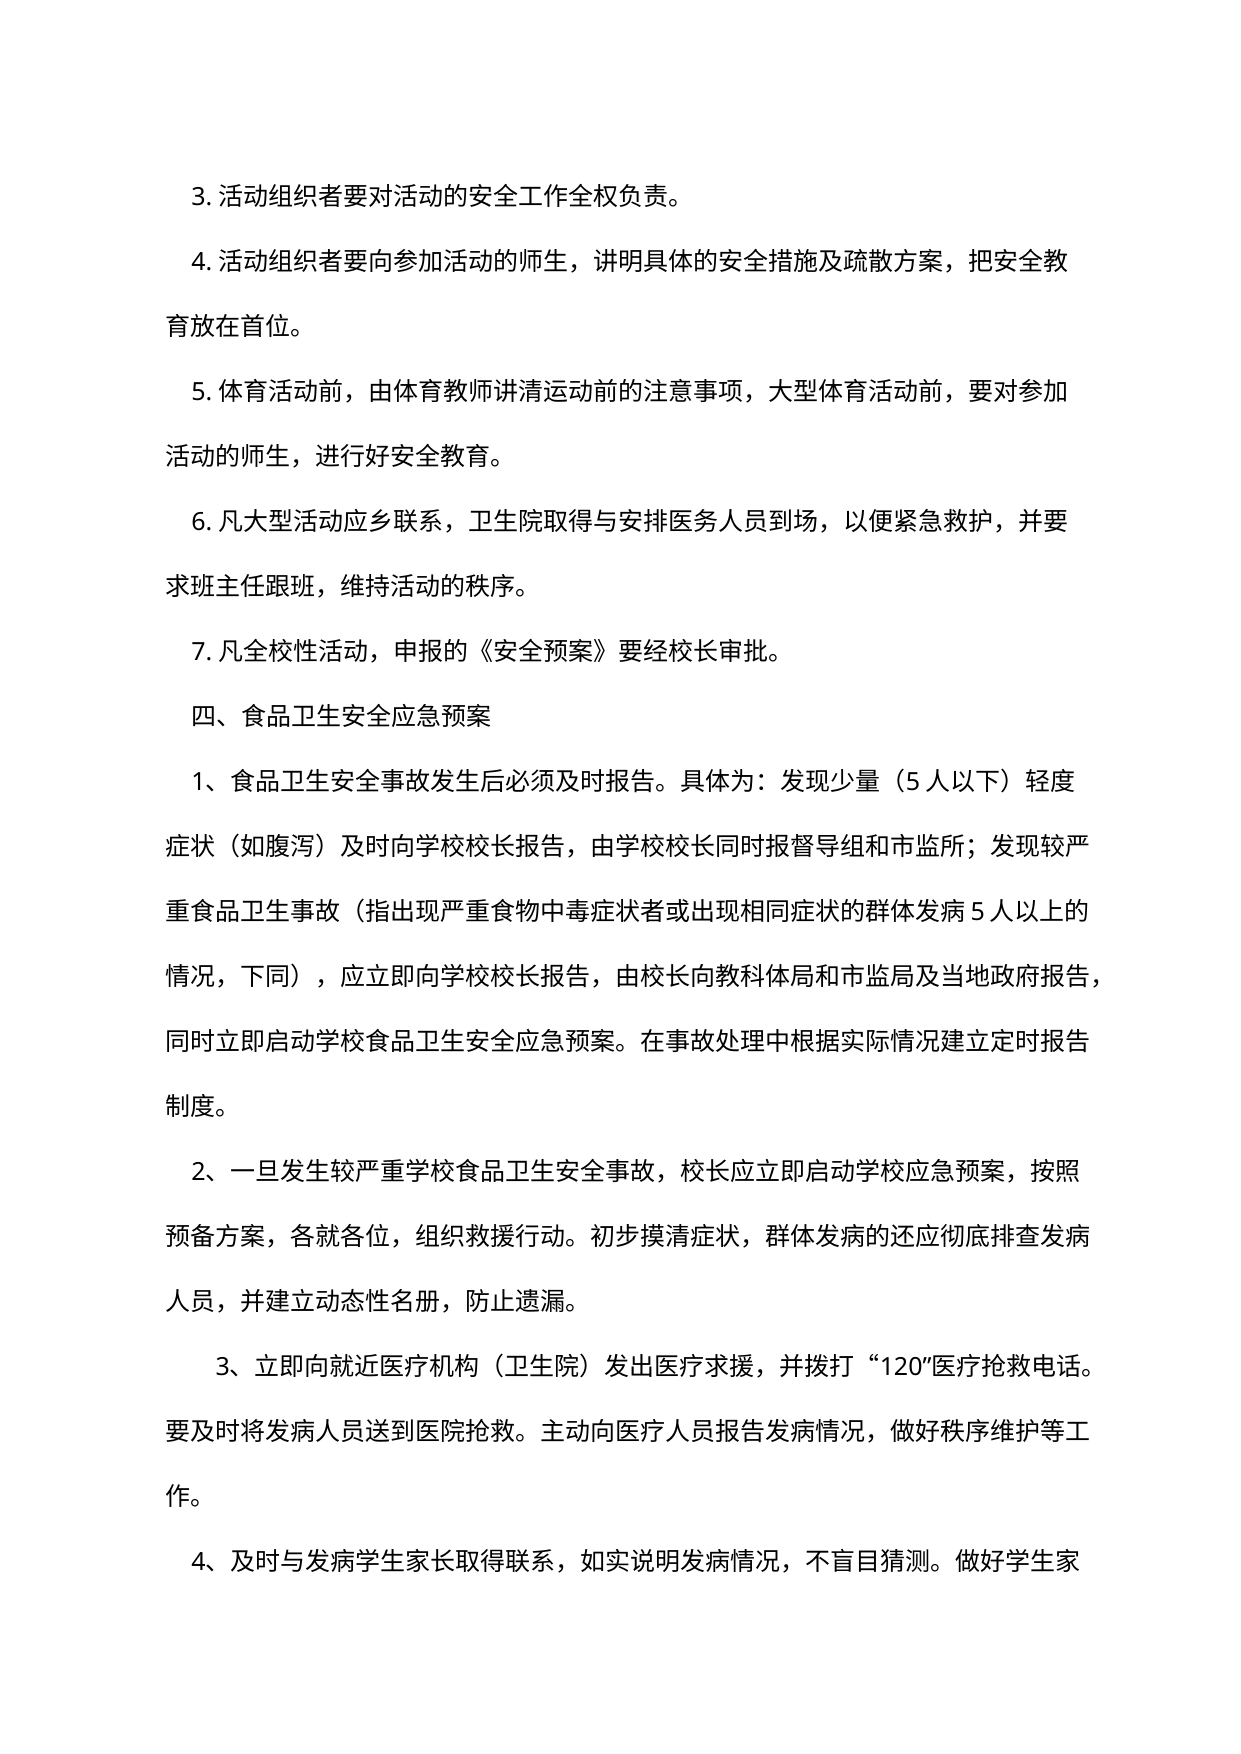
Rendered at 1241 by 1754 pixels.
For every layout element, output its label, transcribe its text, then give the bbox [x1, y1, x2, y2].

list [165, 1332, 1093, 1592]
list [165, 162, 1093, 956]
